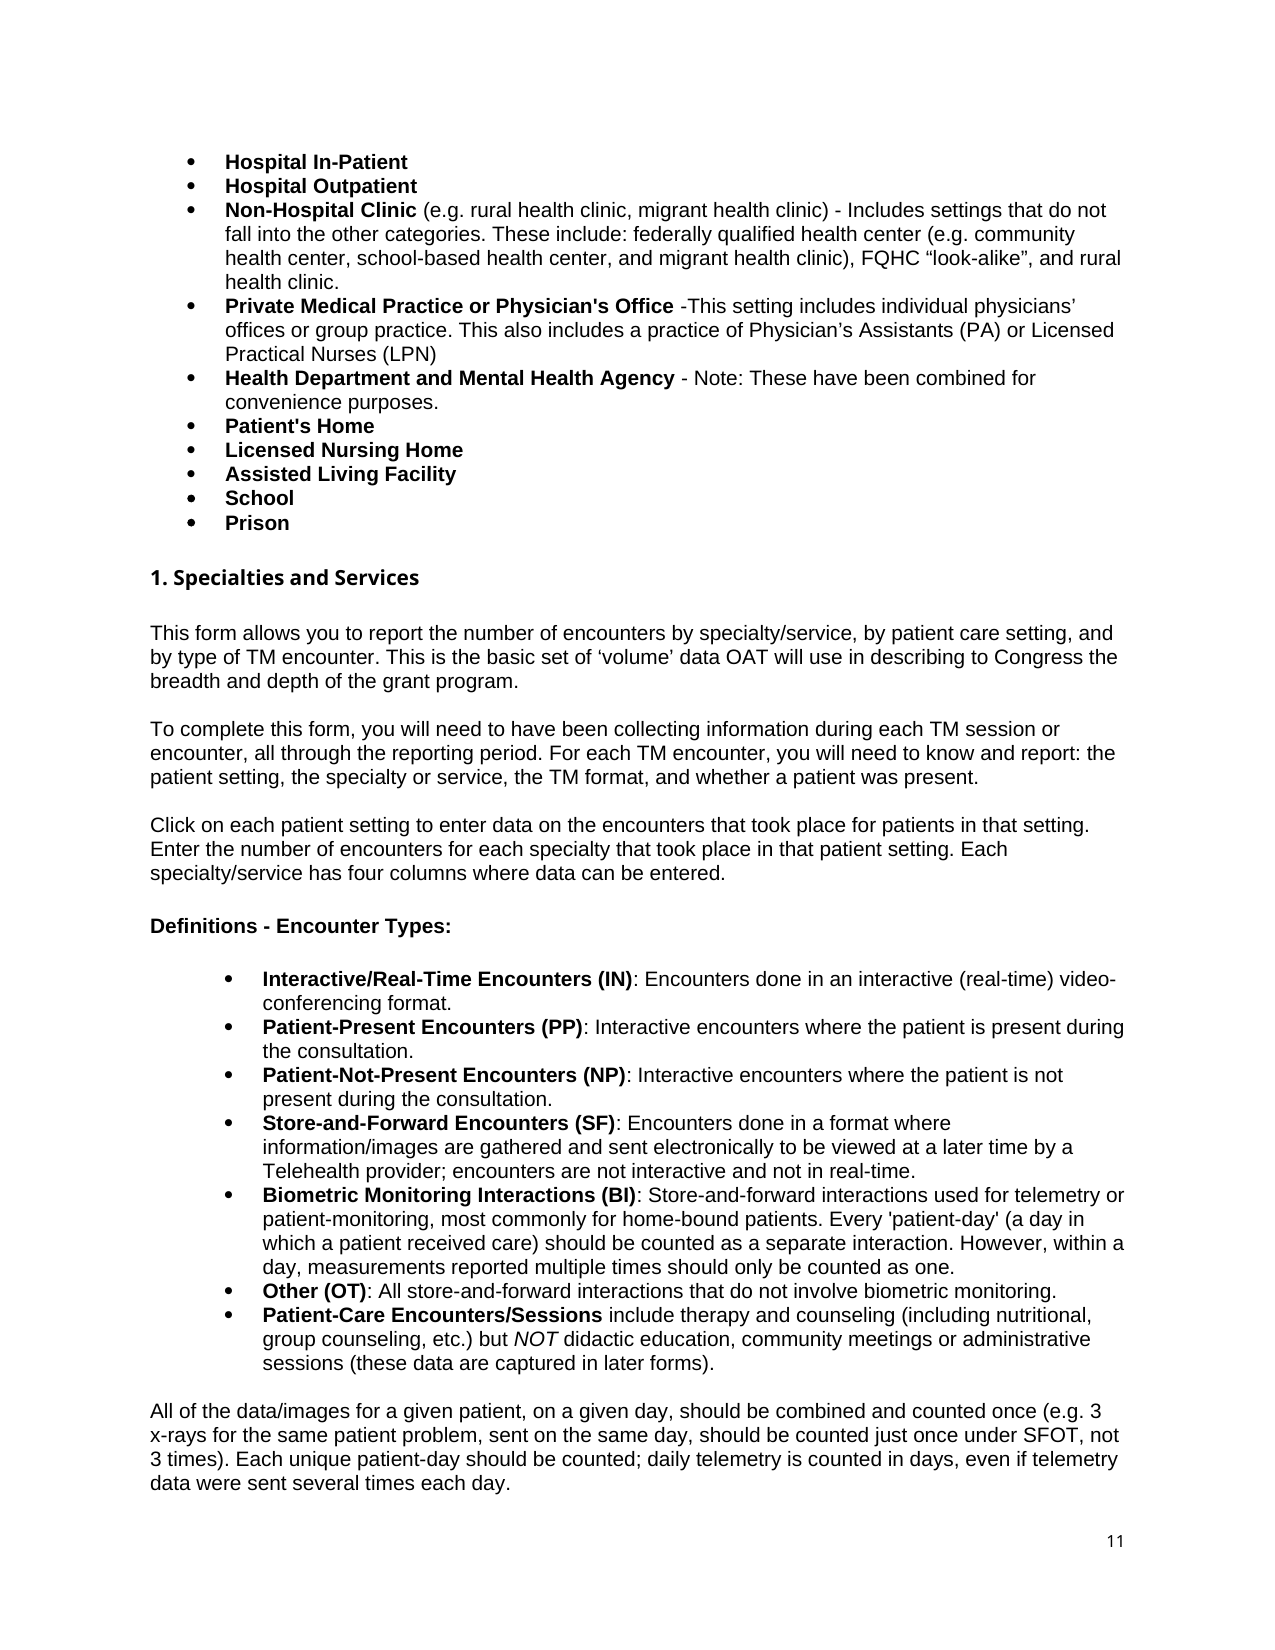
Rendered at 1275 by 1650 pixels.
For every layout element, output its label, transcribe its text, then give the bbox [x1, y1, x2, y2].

list Interactive/Real-Time Encounters (IN): Encounters done in an interactive (real-time) video-conferencing format. [225, 967, 1125, 1015]
list Patient-Not-Present Encounters (NP): Interactive encounters where the patient is not present during the consultation. [225, 1063, 1125, 1111]
list Non-Hospital Clinic (e.g. rural health clinic, migrant health clinic) - Includes settings that do not fall into the other categories. These include: federally qualified health center (e.g. community health center, school-based health center, and migrant health clinic), FQHC “look-alike”, and rural health clinic. [187, 198, 1125, 294]
list Prison [187, 510, 1125, 534]
list Biometric Monitoring Interactions (BI): Store-and-forward interactions used for telemetry or patient-monitoring, most commonly for home-bound patients. Every 'patient-day' (a day in which a patient received care) should be counted as a separate interaction. However, within a day, measurements reported multiple times should only be counted as one. [225, 1183, 1125, 1279]
list School [187, 486, 1125, 510]
list Private Medical Practice or Physician's Office -This setting includes individual physicians’ offices or group practice. This also includes a practice of Physician’s Assistants (PA) or Licensed Practical Nurses (LPN) [187, 294, 1125, 366]
list Patient's Home [187, 414, 1125, 438]
list Licensed Nursing Home [187, 438, 1125, 462]
list Hospital In-Patient [187, 150, 1125, 174]
list Health Department and Mental Health Agency - Note: These have been combined for convenience purposes. [187, 366, 1125, 414]
list Store-and-Forward Encounters (SF): Encounters done in a format where information/images are gathered and sent electronically to be viewed at a later time by a Telehealth provider; encounters are not interactive and not in real-time. [225, 1111, 1125, 1183]
subtitle Definitions - Encounter Types: [150, 914, 1125, 938]
list Patient-Care Encounters/Sessions include therapy and counseling (including nutritional, group counseling, etc.) but NOT didactic education, community meetings or administrative sessions (these data are captured in later forms). [225, 1303, 1125, 1375]
subtitle 1. Specialties and Services [150, 563, 1125, 592]
text This form allows you to report the number of encounters by specialty/service, by patient care setting, and by type of TM encounter. This is the basic set of ‘volume’ data OAT will use in describing to Congress the breadth and depth of the grant program. To complete this form, you will need to have been collecting information during each TM session or encounter, all through the reporting period. For each TM encounter, you will need to know and report: the patient setting, the specialty or service, the TM format, and whether a patient was present. Click on each patient setting to enter data on the encounters that took place for patients in that setting. Enter the number of encounters for each specialty that took place in that patient setting. Each specialty/service has four columns where data can be entered. [150, 621, 1125, 885]
list Patient-Present Encounters (PP): Interactive encounters where the patient is present during the consultation. [225, 1015, 1125, 1063]
list Assisted Living Facility [187, 462, 1125, 486]
list Other (OT): All store-and-forward interactions that do not involve biometric monitoring. [225, 1279, 1125, 1303]
list Hospital Outpatient [187, 174, 1125, 198]
text All of the data/images for a given patient, on a given day, should be combined and counted once (e.g. 3 x-rays for the same patient problem, sent on the same day, should be counted just once under SFOT, not 3 times). Each unique patient-day should be counted; daily telemetry is counted in days, even if telemetry data were sent several times each day. [150, 1399, 1125, 1495]
